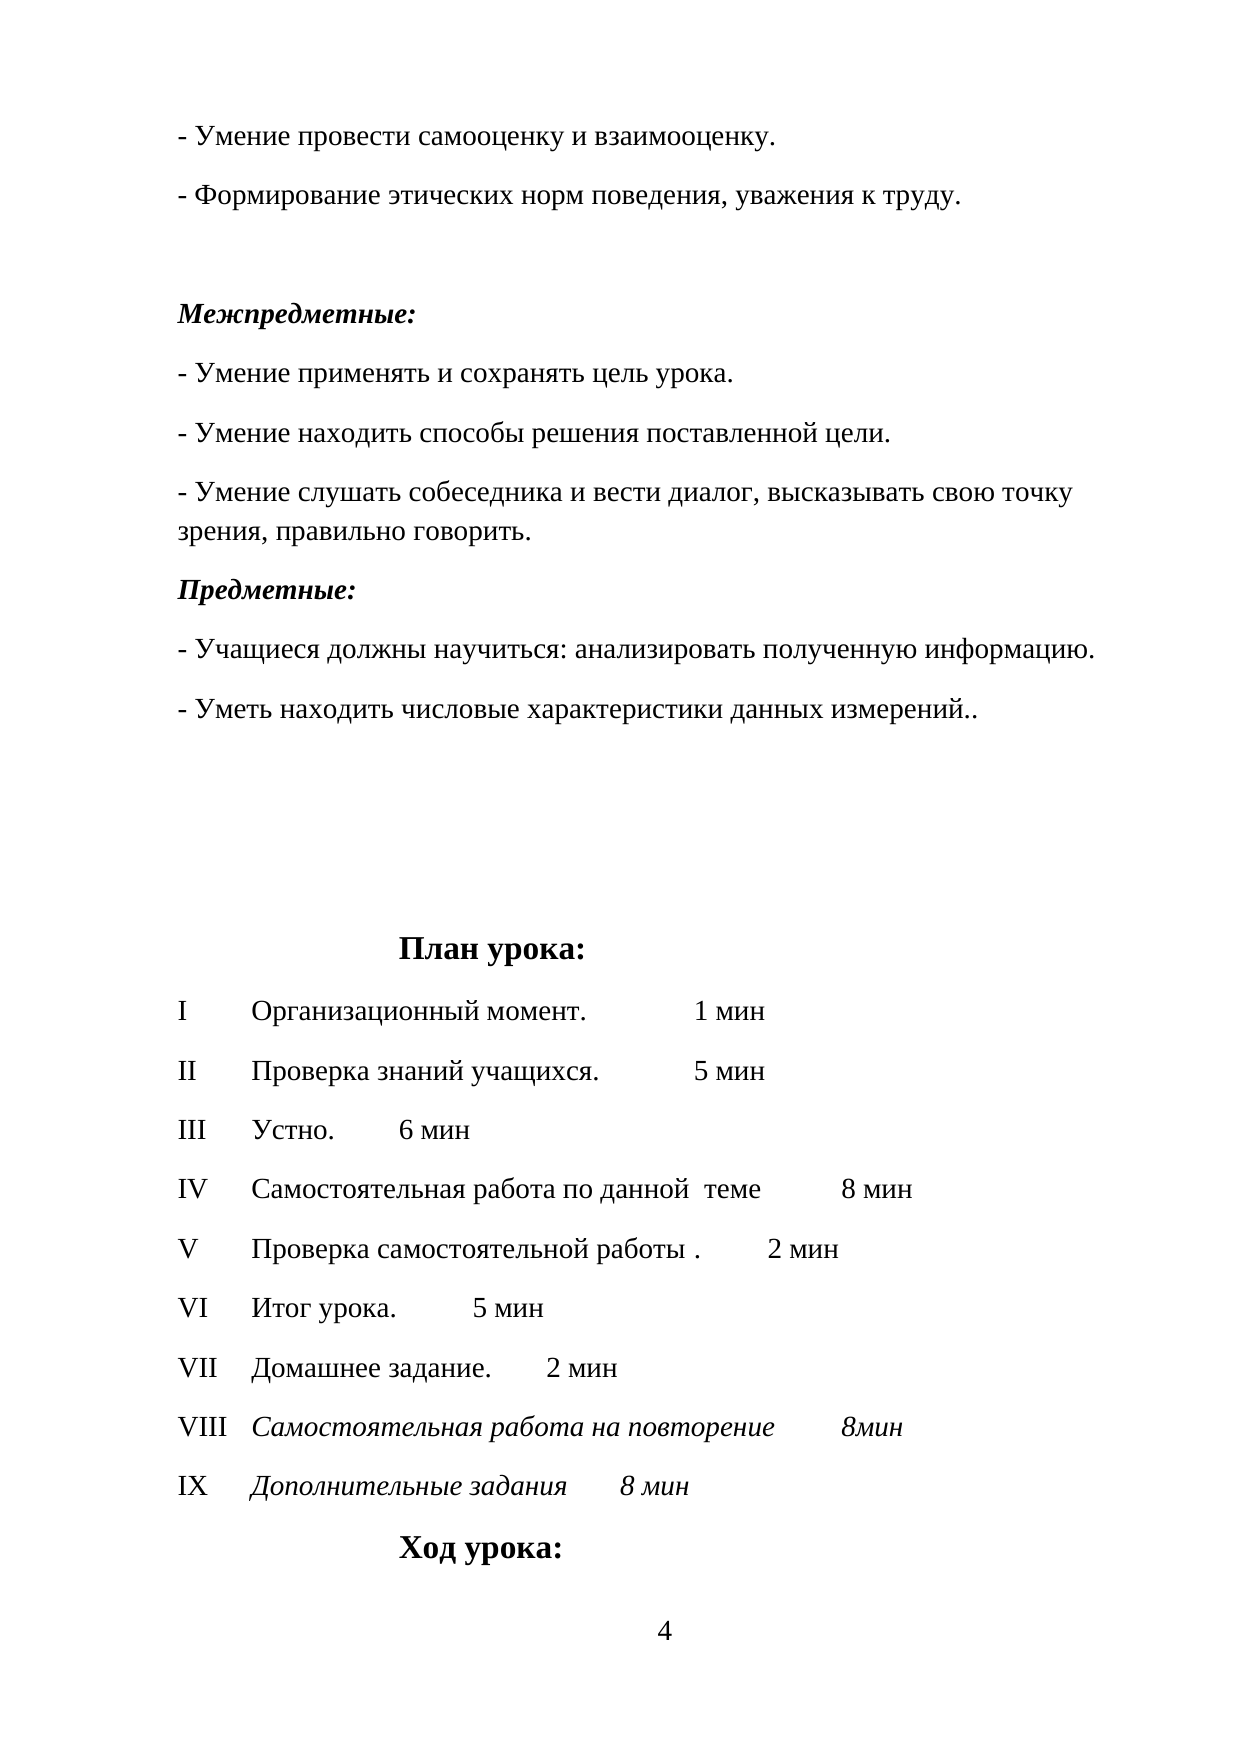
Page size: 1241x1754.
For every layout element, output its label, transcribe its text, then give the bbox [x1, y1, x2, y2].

text - Умение находить способы решения поставленной цели. [177, 415, 1152, 448]
text I Организационный момент. 1 мин [177, 993, 1152, 1027]
text - Уметь находить числовые характеристики данных измерений.. [177, 691, 1152, 724]
text VI Итог урока. 5 мин [177, 1290, 1152, 1324]
text - Умение провести самооценку и взаимооценку. [177, 118, 1152, 152]
text IX Дополнительные задания 8 мин [177, 1468, 1152, 1502]
text VII Домашнее задание. 2 мин [177, 1350, 1152, 1383]
text III Устно. 6 мин [177, 1112, 1152, 1146]
text IV Самостоятельная работа по данной теме 8 мин [177, 1172, 1152, 1205]
text - Формирование этических норм поведения, уважения к труду. [177, 177, 1152, 211]
text Ход урока: [177, 1528, 1152, 1566]
text VIII Самостоятельная работа на повторение 8мин [177, 1409, 1152, 1443]
text - Умение применять и сохранять цель урока. [177, 356, 1152, 389]
text Предметные: [177, 572, 1152, 606]
text - Учащиеся должны научиться: анализировать полученную информацию. [177, 632, 1152, 665]
text II Проверка знаний учащихся. 5 мин [177, 1053, 1152, 1086]
text V Проверка самостоятельной работы . 2 мин [177, 1231, 1152, 1264]
text План урока: [177, 928, 1152, 967]
text - Умение слушать собеседника и вести диалог, высказывать свою точку зрения, правильно говорить. [177, 474, 1152, 546]
text Межпредметные: [177, 296, 1152, 330]
